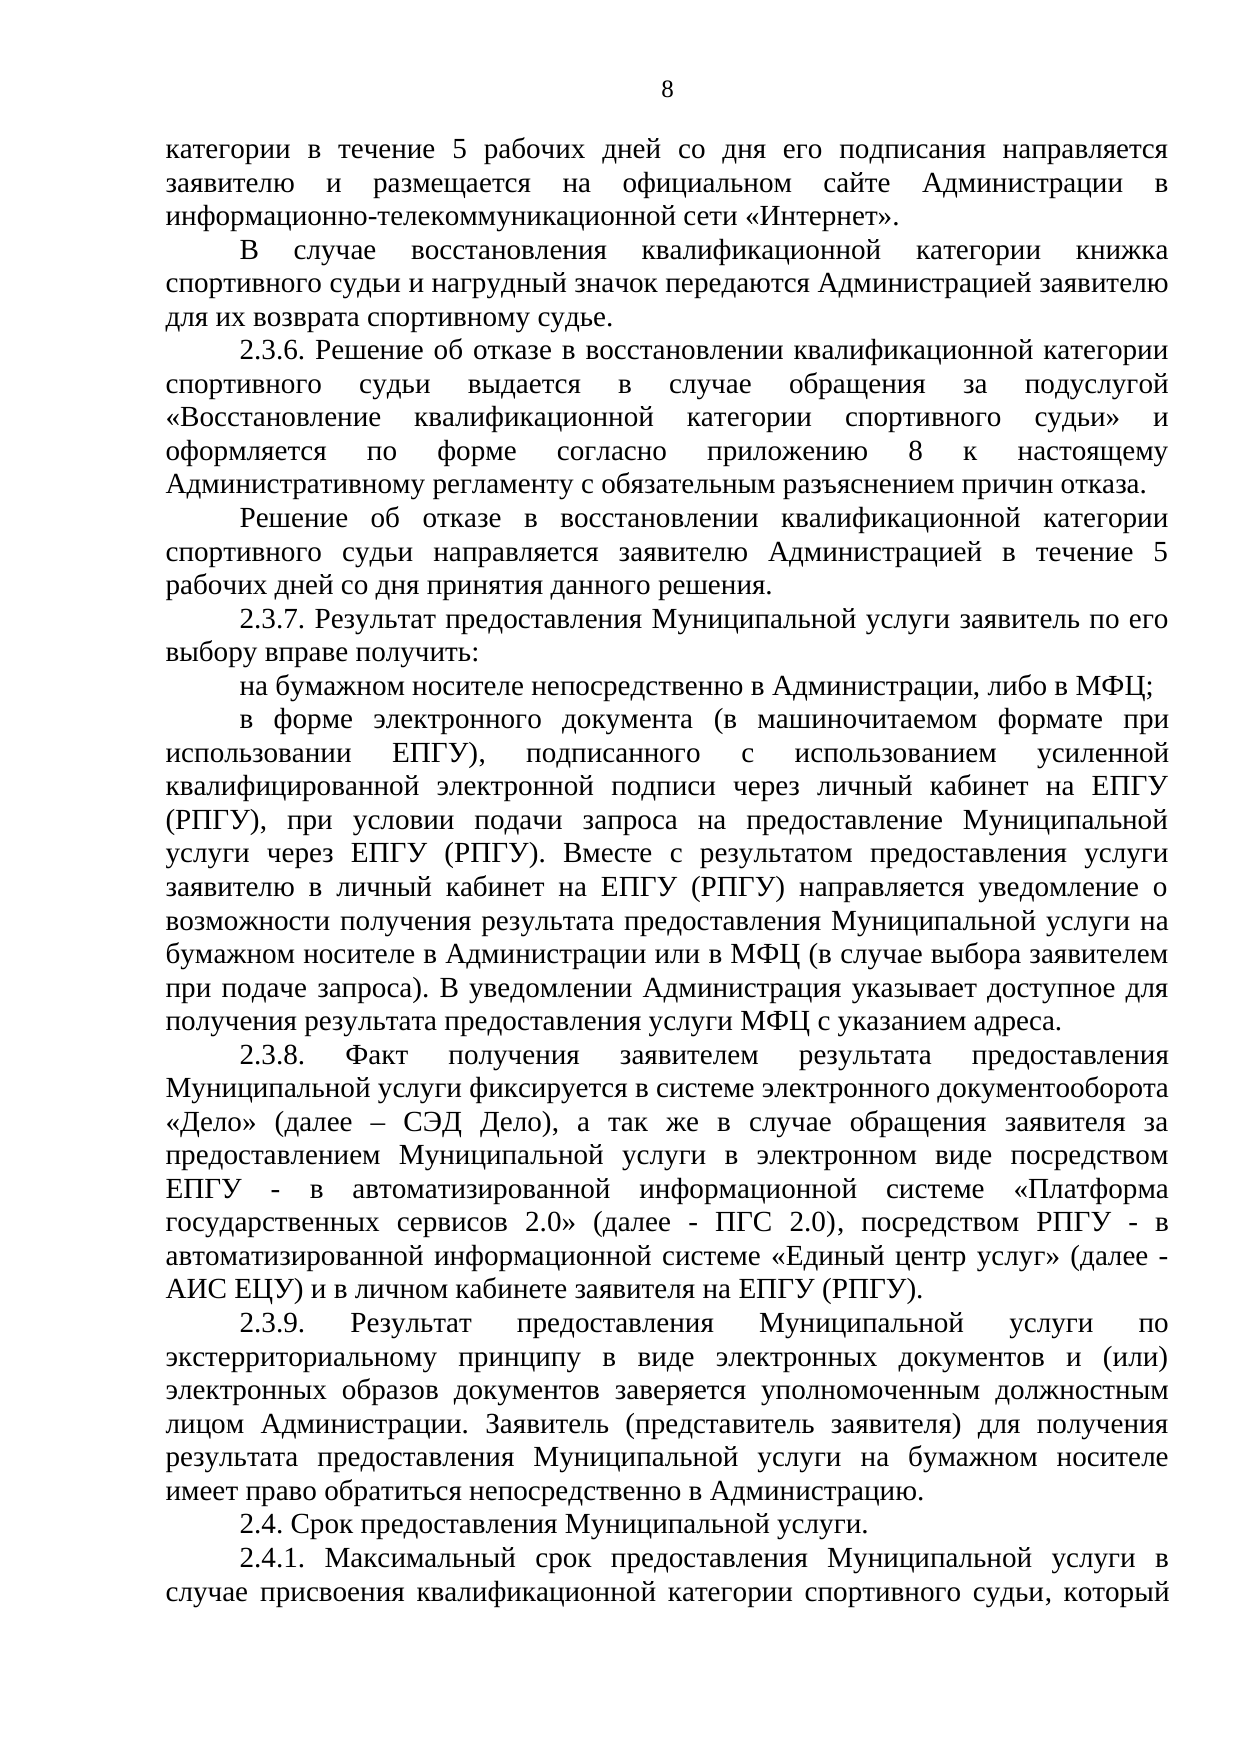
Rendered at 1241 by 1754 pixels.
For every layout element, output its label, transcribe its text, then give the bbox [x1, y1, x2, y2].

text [165, 131, 1169, 232]
text 2.3.8. Факт получения заявителем результата предоставления Муниципальной услуги фиксируется в системе электронного документооборота «Дело» (далее – СЭД Дело), а так же в случае обращения заявителя за предоставлением Муниципальной услуги в электронном виде посредством ЕПГУ - в автоматизированной информационной системе «Платформа государственных сервисов 2.0» (далее - ПГС 2.0), посредством РПГУ - в автоматизированной информационной системе «Единый центр услуг» (далее - АИС ЕЦУ) и в личном кабинете заявителя на ЕПГУ (РПГУ). [165, 1037, 1169, 1305]
text в форме электронного документа (в машиночитаемом формате при использовании ЕПГУ), подписанного с использованием усиленной квалифицированной электронной подписи через личный кабинет на ЕПГУ (РПГУ), при условии подачи запроса на предоставление Муниципальной услуги через ЕПГУ (РПГУ). Вместе с результатом предоставления услуги заявителю в личный кабинет на ЕПГУ (РПГУ) направляется уведомление о возможности получения результата предоставления Муниципальной услуги на бумажном носителе в Администрации или в МФЦ (в случае выбора заявителем при подаче запроса). В уведомлении Администрация указывает доступное для получения результата предоставления услуги МФЦ с указанием адреса. [165, 701, 1169, 1037]
text 2.3.7. Результат предоставления Муниципальной услуги заявитель по его выбору вправе получить: [165, 601, 1169, 668]
text 2.3.9. Результат предоставления Муниципальной услуги по экстерриториальному принципу в виде электронных документов и (или) электронных образов документов заверяется уполномоченным должностным лицом Администрации. Заявитель (представитель заявителя) для получения результата предоставления Муниципальной услуги на бумажном носителе имеет право обратиться непосредственно в Администрацию. [165, 1305, 1169, 1506]
text на бумажном носителе непосредственно в Администрации, либо в МФЦ; [165, 668, 1169, 701]
text 2.3.6. Решение об отказе в восстановлении квалификационной категории спортивного судьи выдается в случае обращения за подуслугой «Восстановление квалификационной категории спортивного судьи» и оформляется по форме согласно приложению 8 к настоящему Административному регламенту с обязательным разъяснением причин отказа. [165, 332, 1169, 500]
text Решение об отказе в восстановлении квалификационной категории спортивного судьи направляется заявителю Администрацией в течение 5 рабочих дней со дня принятия данного решения. [165, 500, 1169, 601]
text 2.4. Срок предоставления Муниципальной услуги. [165, 1506, 1169, 1540]
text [165, 1540, 1169, 1607]
text В случае восстановления квалификационной категории книжка спортивного судьи и нагрудный значок передаются Администрацией заявителю для их возврата спортивному судье. [165, 232, 1169, 332]
